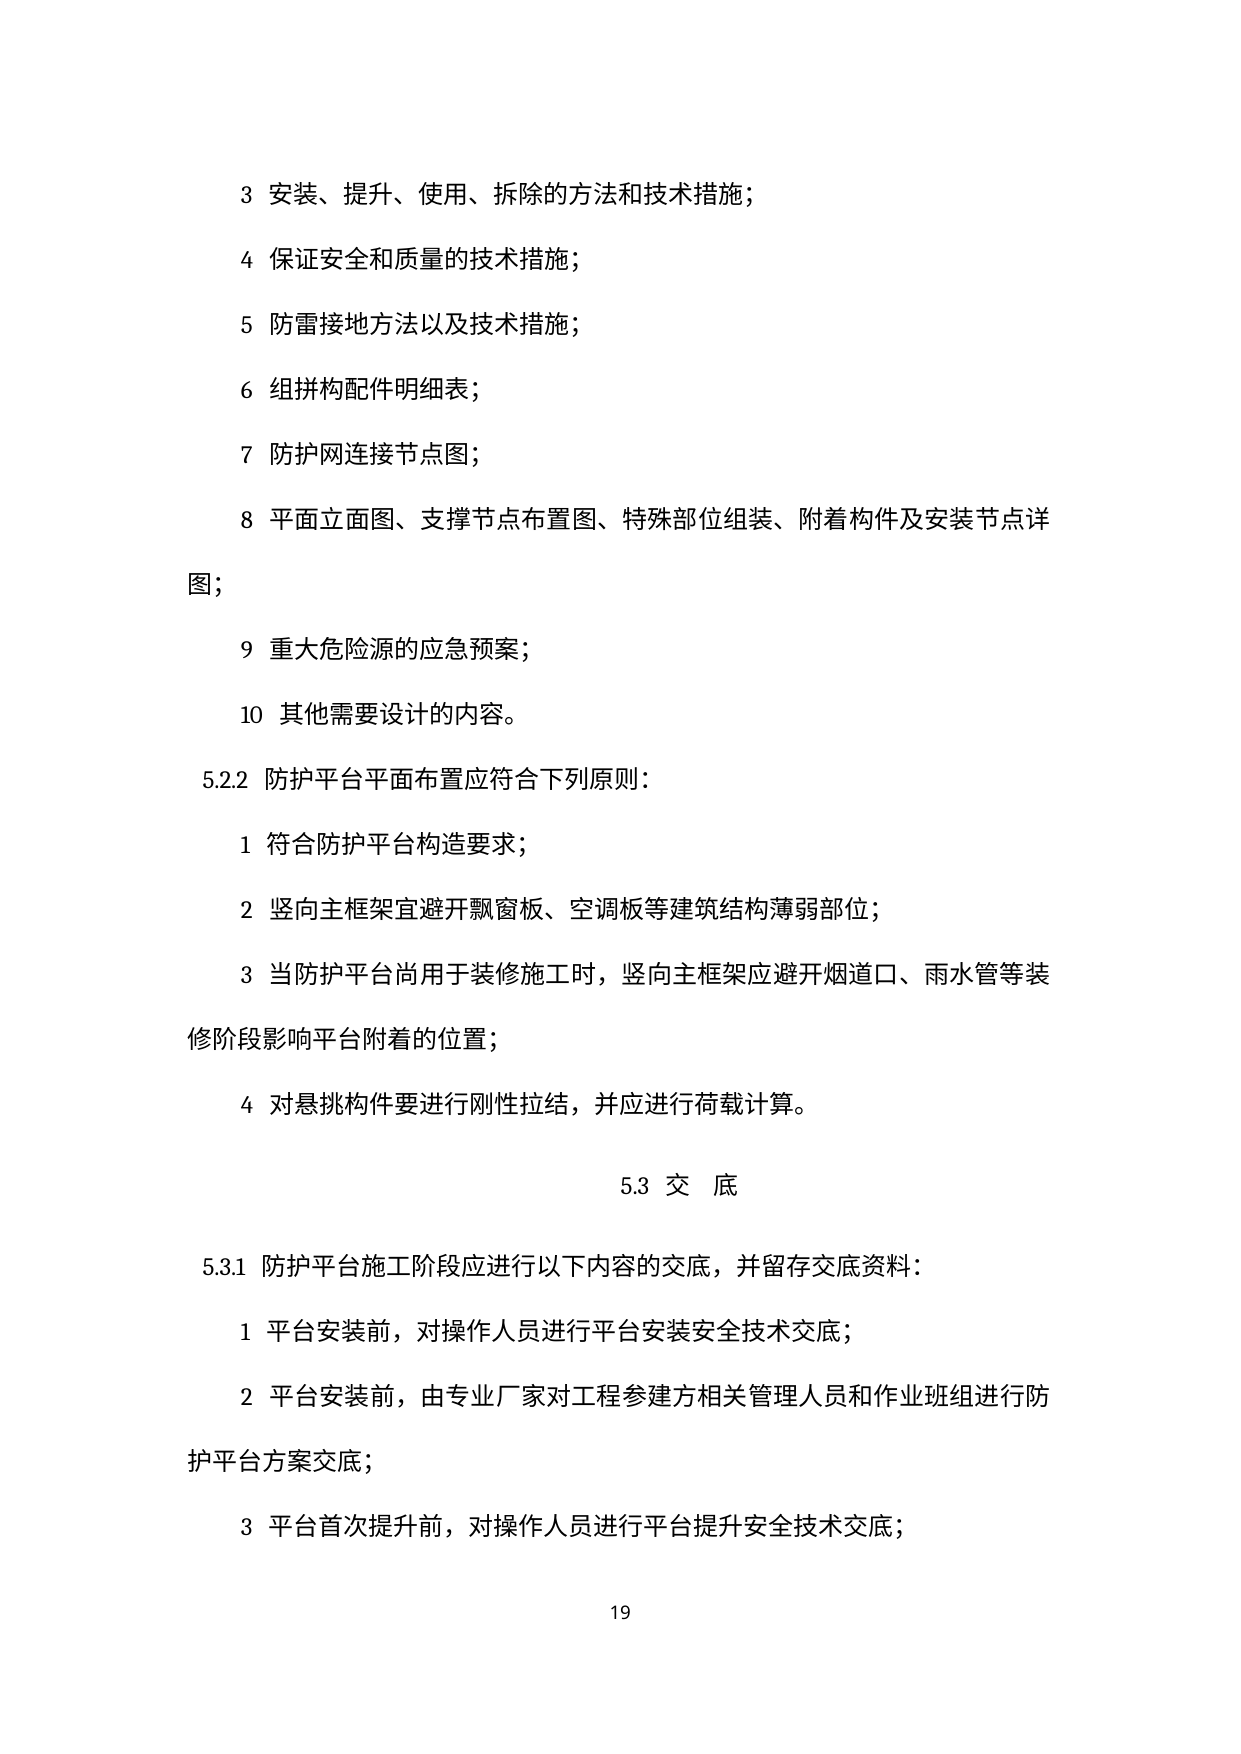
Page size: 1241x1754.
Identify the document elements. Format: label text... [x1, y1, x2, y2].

list 交 底 [306, 1151, 1053, 1216]
list 重大危险源的应急预案； [187, 615, 1053, 680]
list 对悬挑构件要进行刚性拉结，并应进行荷载计算。 [187, 1070, 1053, 1135]
list 保证安全和质量的技术措施； [187, 225, 1053, 290]
list 防护平台施工阶段应进行以下内容的交底，并留存交底资料： [202, 1232, 1053, 1297]
list 防护网连接节点图； [187, 420, 1053, 485]
list 平台安装前，由专业厂家对工程参建方相关管理人员和作业班组进行防护平台方案交底； [187, 1362, 1053, 1492]
list 平面立面图、支撑节点布置图、特殊部位组装、附着构件及安装节点详图； [187, 485, 1053, 615]
list 平台安装前，对操作人员进行平台安装安全技术交底； [187, 1297, 1053, 1362]
list 平台首次提升前，对操作人员进行平台提升安全技术交底； [187, 1492, 1053, 1557]
list 当防护平台尚用于装修施工时，竖向主框架应避开烟道口、雨水管等装修阶段影响平台附着的位置； [187, 940, 1053, 1070]
list 防雷接地方法以及技术措施； [187, 290, 1053, 355]
list 安装、提升、使用、拆除的方法和技术措施； [187, 160, 1053, 225]
list 其他需要设计的内容。 [187, 680, 1053, 745]
list 符合防护平台构造要求； [187, 810, 1053, 875]
list 防护平台平面布置应符合下列原则： [202, 745, 1053, 810]
list 竖向主框架宜避开飘窗板、空调板等建筑结构薄弱部位； [187, 875, 1053, 940]
list 组拼构配件明细表； [187, 355, 1053, 420]
